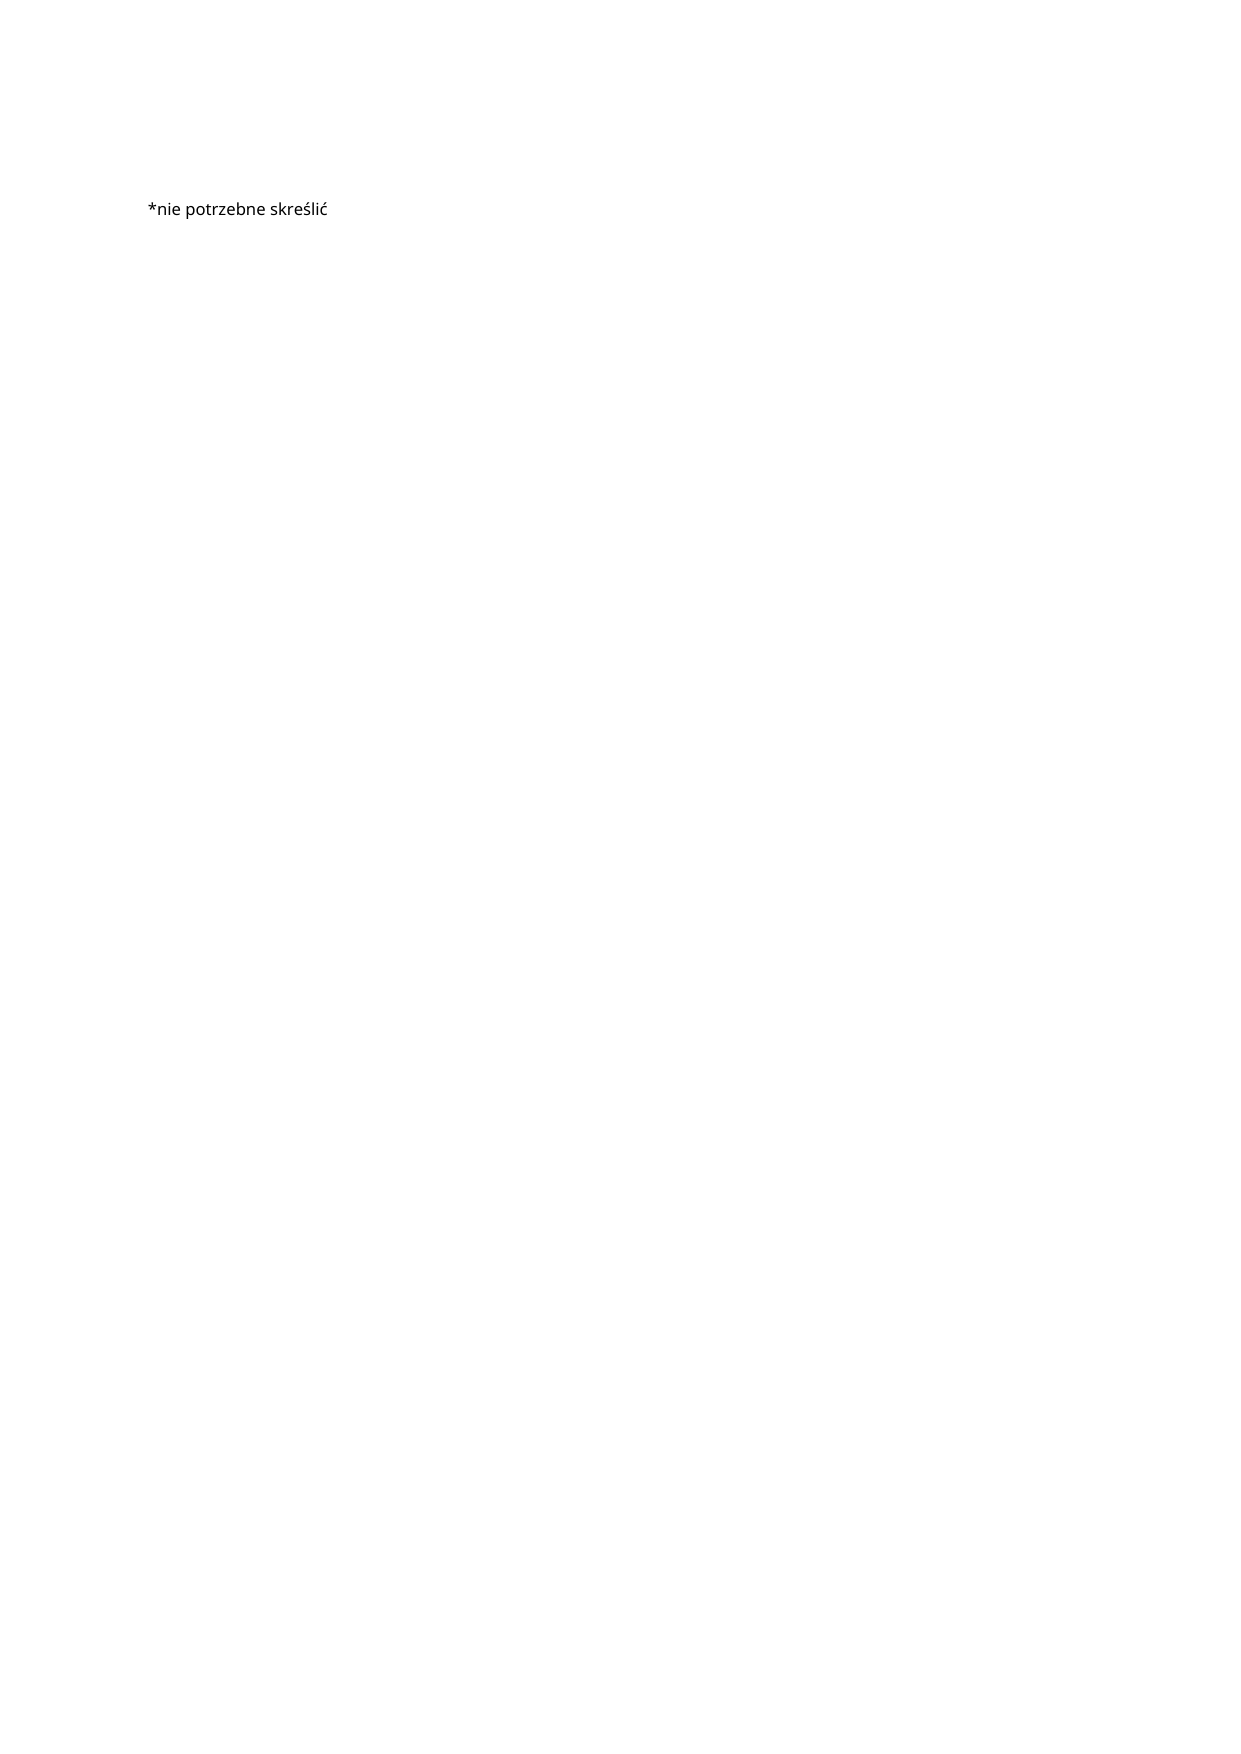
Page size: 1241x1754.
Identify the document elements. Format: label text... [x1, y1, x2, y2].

text *nie potrzebne skreślić [148, 197, 1093, 220]
